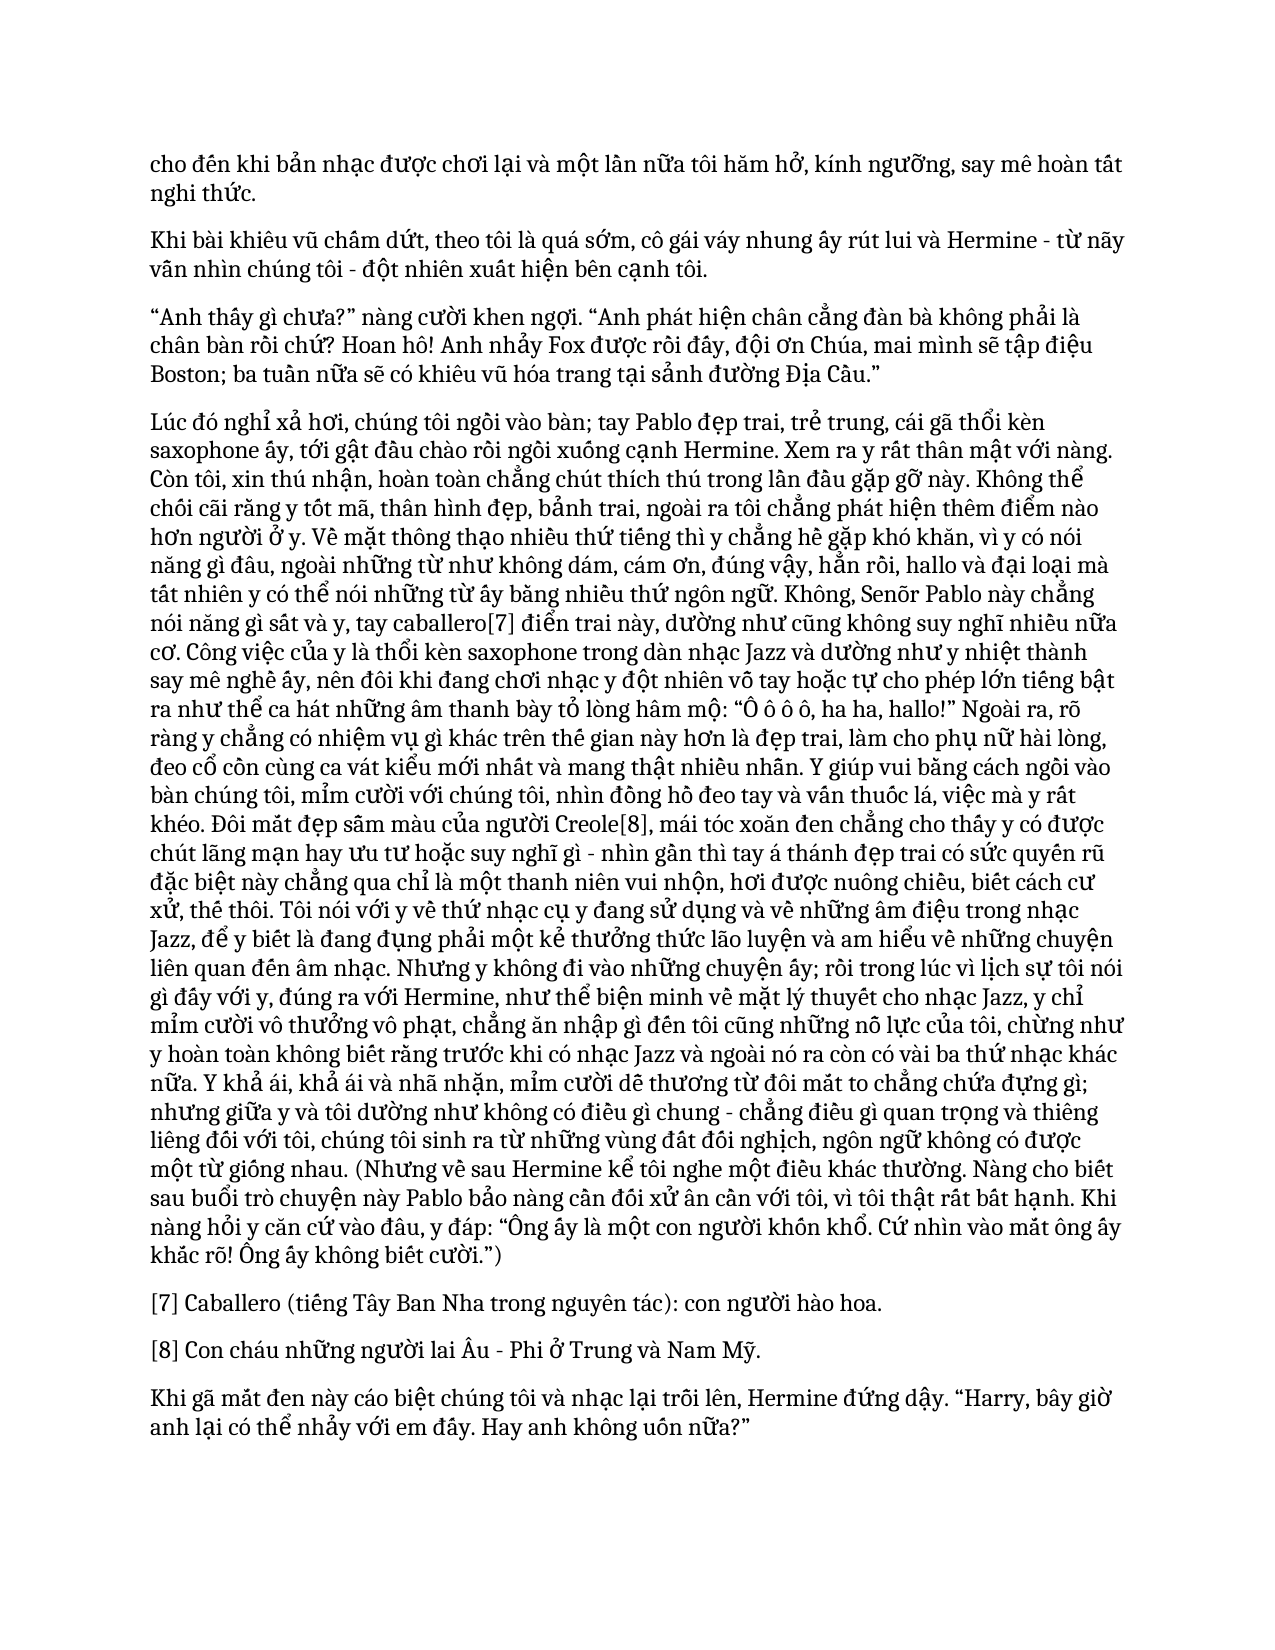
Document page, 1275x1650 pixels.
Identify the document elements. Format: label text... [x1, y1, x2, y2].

text “Anh thấy gì chưa?” nàng cười khen ngợi. “Anh phát hiện chân cẳng đàn bà không phải là chân bàn rồi chứ? Hoan hô! Anh nhảy Fox được rồi đấy, đội ơn Chúa, mai mình sẽ tập điệu Boston; ba tuần nữa sẽ có khiêu vũ hóa trang tại sảnh đường Địa Cầu.” [150, 302, 1125, 389]
text Lúc đó nghỉ xả hơi, chúng tôi ngồi vào bàn; tay Pablo đẹp trai, trẻ trung, cái gã thổi kèn saxophone ấy, tới gật đầu chào rồi ngồi xuống cạnh Hermine. Xem ra y rất thân mật với nàng. Còn tôi, xin thú nhận, hoàn toàn chẳng chút thích thú trong lần đầu gặp gỡ này. Không thể chối cãi rằng y tốt mã, thân hình đẹp, bảnh trai, ngoài ra tôi chẳng phát hiện thêm điểm nào hơn người ở y. Về mặt thông thạo nhiều thứ tiếng thì y chẳng hề gặp khó khăn, vì y có nói năng gì đâu, ngoài những từ như không dám, cám ơn, đúng vậy, hẳn rồi, hallo và đại loại mà tất nhiên y có thể nói những từ ấy bằng nhiều thứ ngôn ngữ. Không, Senõr Pablo này chẳng nói năng gì sất và y, tay caballero[7] điển trai này, dường như cũng không suy nghĩ nhiều nữa cơ. Công việc của y là thổi kèn saxophone trong dàn nhạc Jazz và dường như y nhiệt thành say mê nghề ấy, nên đôi khi đang chơi nhạc y đột nhiên vỗ tay hoặc tự cho phép lớn tiếng bật ra như thể ca hát những âm thanh bày tỏ lòng hâm mộ: “Ô ô ô ô, ha ha, hallo!” Ngoài ra, rõ ràng y chẳng có nhiệm vụ gì khác trên thế gian này hơn là đẹp trai, làm cho phụ nữ hài lòng, đeo cổ cồn cùng ca vát kiểu mới nhất và mang thật nhiều nhẫn. Y giúp vui bằng cách ngồi vào bàn chúng tôi, mỉm cười với chúng tôi, nhìn đồng hồ đeo tay và vấn thuốc lá, việc mà y rất khéo. Đôi mắt đẹp sẫm màu của người Creole[8], mái tóc xoăn đen chẳng cho thấy y có được chút lãng mạn hay ưu tư hoặc suy nghĩ gì - nhìn gần thì tay á thánh đẹp trai có sức quyến rũ đặc biệt này chẳng qua chỉ là một thanh niên vui nhộn, hơi được nuông chiều, biết cách cư xử, thế thôi. Tôi nói với y về thứ nhạc cụ y đang sử dụng và về những âm điệu trong nhạc Jazz, để y biết là đang đụng phải một kẻ thưởng thức lão luyện và am hiểu về những chuyện liên quan đến âm nhạc. Nhưng y không đi vào những chuyện ấy; rồi trong lúc vì lịch sự tôi nói gì đấy với y, đúng ra với Hermine, như thể biện minh về mặt lý thuyết cho nhạc Jazz, y chỉ mỉm cười vô thưởng vô phạt, chẳng ăn nhập gì đến tôi cũng những nỗ lực của tôi, chừng như y hoàn toàn không biết rằng trước khi có nhạc Jazz và ngoài nó ra còn có vài ba thứ nhạc khác nữa. Y khả ái, khả ái và nhã nhặn, mỉm cười dễ thương từ đôi mắt to chẳng chứa đựng gì; nhưng giữa y và tôi dường như không có điều gì chung - chẳng điều gì quan trọng và thiêng liêng đối với tôi, chúng tôi sinh ra từ những vùng đất đối nghịch, ngôn ngữ không có được một từ giống nhau. (Nhưng về sau Hermine kể tôi nghe một điều khác thường. Nàng cho biết sau buổi trò chuyện này Pablo bảo nàng cần đối xử ân cần với tôi, vì tôi thật rất bất hạnh. Khi nàng hỏi y căn cứ vào đâu, y đáp: “Ông ấy là một con người khốn khổ. Cứ nhìn vào mắt ông ấy khắc rõ! Ông ấy không biết cười.”) [150, 407, 1125, 1270]
text Khi bài khiêu vũ chấm dứt, theo tôi là quá sớm, cô gái váy nhung ấy rút lui và Hermine - từ nãy vẫn nhìn chúng tôi - đột nhiên xuất hiện bên cạnh tôi. [150, 226, 1125, 284]
text [8] Con cháu những người lai Âu - Phi ở Trung và Nam Mỹ. [150, 1336, 1125, 1365]
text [150, 150, 1125, 207]
text Khi gã mắt đen này cáo biệt chúng tôi và nhạc lại trỗi lên, Hermine đứng dậy. “Harry, bây giờ anh lại có thể nhảy với em đấy. Hay anh không uốn nữa?” [150, 1384, 1125, 1441]
text [7] Caballero (tiếng Tây Ban Nha trong nguyên tác): con người hào hoa. [150, 1289, 1125, 1317]
